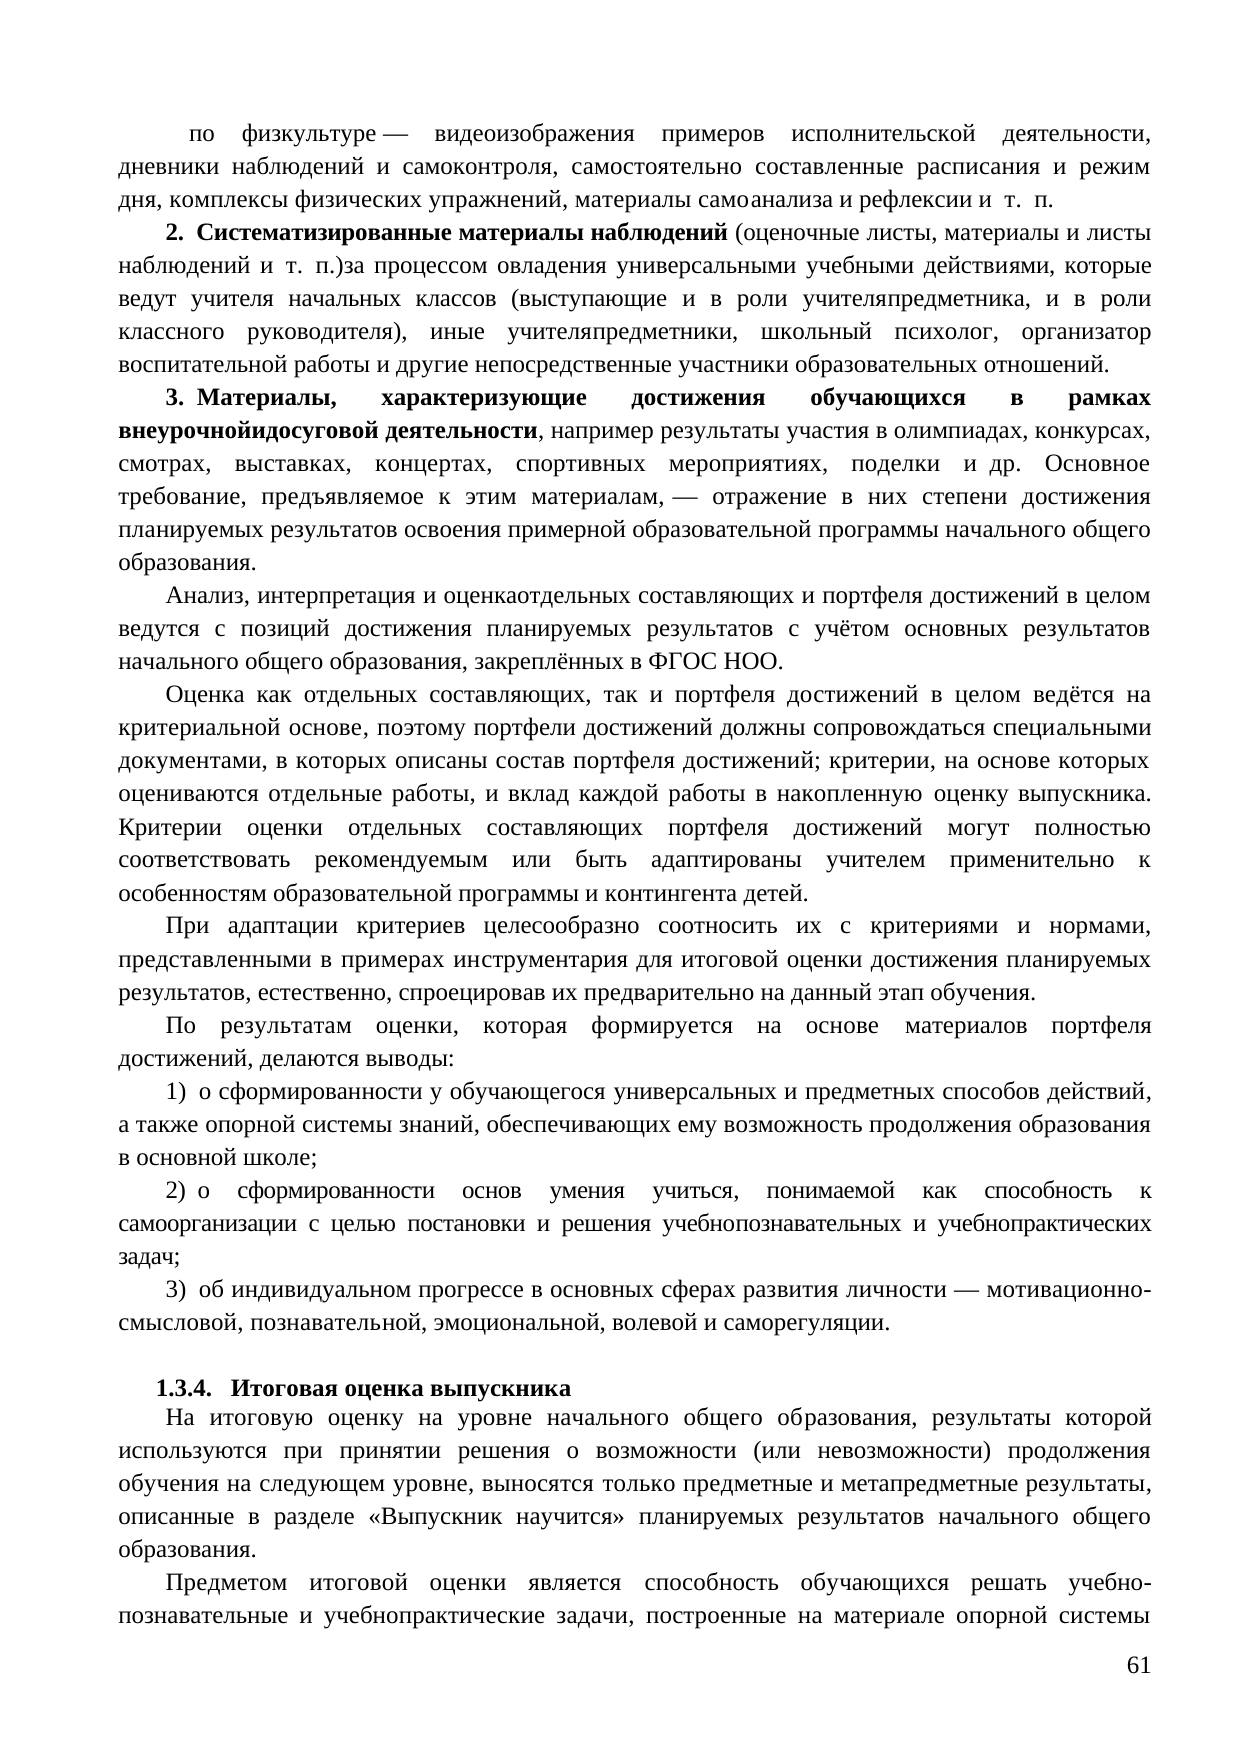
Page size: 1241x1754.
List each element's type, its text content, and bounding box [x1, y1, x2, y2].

text 3. Материалы, характеризующие достижения обучающихся в рамках внеурочнойидосуговой деятельности, например результаты участия в олимпиадах, конкурсах, смотрах, выставках, концертах, спортивных мероприятиях, поделки и др. Основное требование, предъявляемое к этим материалам, — отражение в них степени достижения планируемых результатов освоения примерной образовательной программы начального общего образования. [118, 382, 1152, 576]
text Анализ, интерпретация и оценкаотдельных составляющих и портфеля достижений в целом ведутся с позиций достижения планируемых результатов с учётом основных результатов начального общего образования, закреплённых в ФГОС НОО. [118, 580, 1152, 675]
text по физкультуре — видеоизображения примеров исполнительской деятельности, дневники наблюдений и самоконтроля, самостоятельно составленные расписания и режим дня, комплексы физических упражнений, материалы самоанализа и рефлексии и т. п. [118, 118, 1152, 213]
text 2. Систематизированные материалы наблюдений (оценочные листы, материалы и листы наблюдений и т. п.)за процессом овладения универсальными учебными действиями, которые ведут учителя начальных классов (выступающие и в роли учителя­предметника, и в роли классного руководителя), иные учителя­предметники, школьный психолог, организатор воспитательной работы и другие непосредственные участники образовательных отношений. [118, 217, 1152, 378]
text 1) о сформированности у обучающегося универсальных и предметных способов действий, а также опорной системы знаний, обеспечивающих ему возможность продолжения образования в основной школе; [118, 1076, 1152, 1171]
text На итоговую оценку на уровне начального общего образования, результаты которой используются при принятии решения о возможности (или невозможности) продолжения обучения на следующем уровне, выносятся только предметные и метапредметные результаты, описанные в разделе «Выпускник научится» планируемых результатов начального общего образования. [118, 1402, 1152, 1562]
text 2) о сформированности основ умения учиться, понимаемой как способность к самоорганизации с целью постановки и решения учебно­познавательных и учебно­практических задач; [118, 1175, 1152, 1269]
text При адаптации критериев целесообразно соотносить их с критериями и нормами, представленными в примерах инструментария для итоговой оценки достижения планируемых результатов, естественно, спроецировав их предварительно на данный этап обучения. [118, 911, 1152, 1005]
text Оценка как отдельных составляющих, так и портфеля достижений в целом ведётся на критериальной основе, поэтому портфели достижений должны сопровождаться специальными документами, в которых описаны состав портфеля достижений; критерии, на основе которых оцениваются отдельные работы, и вклад каждой работы в накопленную оценку выпускника. Критерии оценки отдельных составляющих портфеля достижений могут полностью соответствовать рекомендуемым или быть адаптированы учителем применительно к особенностям образовательной программы и контингента детей. [118, 679, 1152, 906]
text По результатам оценки, которая формируется на основе материалов портфеля достижений, делаются выводы: [118, 1010, 1152, 1071]
list Итоговая оценка выпускника [156, 1373, 1152, 1402]
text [118, 1567, 1152, 1628]
text 3) об индивидуальном прогрессе в основных сферах развития личности — мотивационно­смысловой, познавательной, эмоциональной, волевой и саморегуляции. [118, 1274, 1152, 1336]
